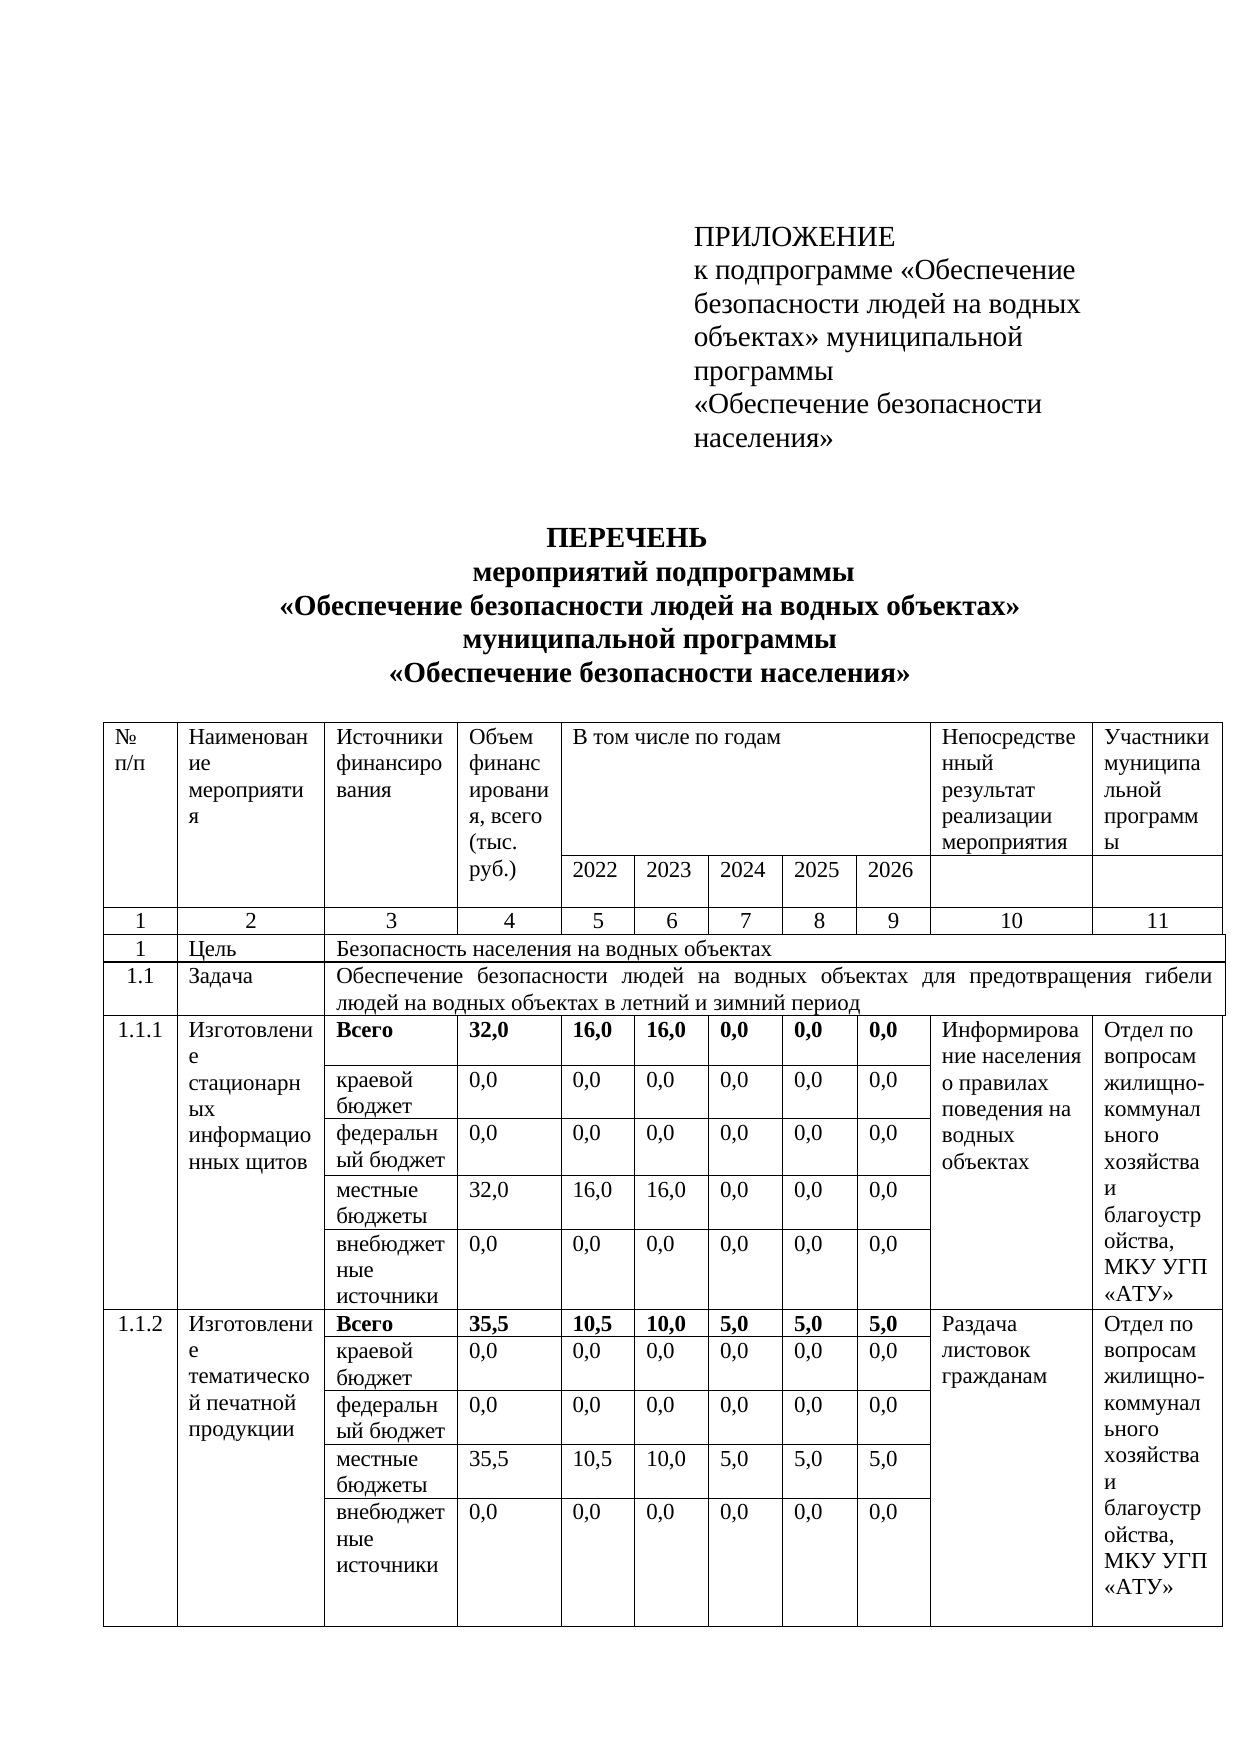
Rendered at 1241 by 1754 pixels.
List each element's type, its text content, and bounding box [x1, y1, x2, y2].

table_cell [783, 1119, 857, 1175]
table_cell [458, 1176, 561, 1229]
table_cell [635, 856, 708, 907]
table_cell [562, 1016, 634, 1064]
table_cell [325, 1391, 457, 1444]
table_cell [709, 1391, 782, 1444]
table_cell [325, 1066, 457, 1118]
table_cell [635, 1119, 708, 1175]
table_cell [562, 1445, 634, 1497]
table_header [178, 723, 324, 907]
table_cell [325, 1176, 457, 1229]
text «Обеспечение безопасности людей на водных объектах» [177, 588, 1122, 621]
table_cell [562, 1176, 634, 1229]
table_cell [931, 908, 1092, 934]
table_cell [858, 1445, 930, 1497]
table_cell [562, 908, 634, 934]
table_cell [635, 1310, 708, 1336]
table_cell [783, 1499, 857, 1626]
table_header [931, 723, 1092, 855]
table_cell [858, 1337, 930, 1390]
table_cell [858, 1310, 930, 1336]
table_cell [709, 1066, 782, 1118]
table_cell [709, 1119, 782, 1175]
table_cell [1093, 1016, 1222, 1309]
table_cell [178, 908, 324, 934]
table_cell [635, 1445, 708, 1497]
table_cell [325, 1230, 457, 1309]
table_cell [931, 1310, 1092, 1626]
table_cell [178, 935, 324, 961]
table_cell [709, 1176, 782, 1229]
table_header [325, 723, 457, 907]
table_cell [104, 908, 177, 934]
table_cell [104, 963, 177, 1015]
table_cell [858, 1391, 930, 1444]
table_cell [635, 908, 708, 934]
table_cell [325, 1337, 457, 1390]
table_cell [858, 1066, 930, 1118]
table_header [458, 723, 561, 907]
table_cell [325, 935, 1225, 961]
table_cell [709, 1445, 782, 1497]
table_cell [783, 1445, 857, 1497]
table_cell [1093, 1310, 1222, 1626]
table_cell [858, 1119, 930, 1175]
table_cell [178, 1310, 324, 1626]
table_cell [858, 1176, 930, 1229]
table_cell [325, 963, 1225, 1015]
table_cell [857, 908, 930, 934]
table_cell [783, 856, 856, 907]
text ПЕРЕЧЕНЬ [472, 521, 1122, 554]
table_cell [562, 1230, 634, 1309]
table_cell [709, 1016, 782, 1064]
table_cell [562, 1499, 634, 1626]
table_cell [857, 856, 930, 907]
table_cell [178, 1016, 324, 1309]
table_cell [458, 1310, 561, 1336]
text ПРИЛОЖЕНИЕ [620, 219, 1122, 252]
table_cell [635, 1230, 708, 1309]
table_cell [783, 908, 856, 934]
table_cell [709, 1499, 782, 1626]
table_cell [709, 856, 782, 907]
text к подпрограмме «Обеспечение безопасности людей на водных объектах» муниципальной программы [693, 252, 1122, 386]
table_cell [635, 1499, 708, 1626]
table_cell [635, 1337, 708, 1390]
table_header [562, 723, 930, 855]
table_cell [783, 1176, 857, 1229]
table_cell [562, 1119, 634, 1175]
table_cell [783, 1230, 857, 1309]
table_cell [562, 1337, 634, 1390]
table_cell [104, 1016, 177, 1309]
text мероприятий подпрограммы [398, 554, 1122, 588]
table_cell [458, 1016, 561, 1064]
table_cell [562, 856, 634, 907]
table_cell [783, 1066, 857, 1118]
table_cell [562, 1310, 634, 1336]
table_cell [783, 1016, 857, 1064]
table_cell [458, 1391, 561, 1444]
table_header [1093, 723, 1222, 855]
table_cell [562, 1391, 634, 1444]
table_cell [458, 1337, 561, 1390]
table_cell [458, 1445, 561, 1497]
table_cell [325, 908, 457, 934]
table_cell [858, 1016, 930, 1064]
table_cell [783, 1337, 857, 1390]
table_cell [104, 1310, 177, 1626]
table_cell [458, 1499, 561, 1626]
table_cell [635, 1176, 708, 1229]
text муниципальной программы [177, 621, 1122, 655]
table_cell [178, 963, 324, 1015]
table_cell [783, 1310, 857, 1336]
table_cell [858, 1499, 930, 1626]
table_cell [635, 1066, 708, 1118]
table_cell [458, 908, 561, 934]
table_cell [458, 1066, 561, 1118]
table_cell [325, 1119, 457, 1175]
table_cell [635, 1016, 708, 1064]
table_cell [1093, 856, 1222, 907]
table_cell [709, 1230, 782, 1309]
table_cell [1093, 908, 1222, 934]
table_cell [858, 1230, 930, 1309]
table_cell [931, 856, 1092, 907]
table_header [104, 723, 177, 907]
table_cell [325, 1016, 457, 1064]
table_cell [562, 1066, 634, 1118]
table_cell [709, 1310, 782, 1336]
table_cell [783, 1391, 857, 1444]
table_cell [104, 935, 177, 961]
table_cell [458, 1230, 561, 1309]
text «Обеспечение безопасности населения» [177, 655, 1122, 688]
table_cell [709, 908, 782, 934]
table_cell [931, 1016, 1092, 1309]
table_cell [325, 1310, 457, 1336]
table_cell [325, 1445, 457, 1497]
text «Обеспечение безопасности населения» [693, 386, 1122, 453]
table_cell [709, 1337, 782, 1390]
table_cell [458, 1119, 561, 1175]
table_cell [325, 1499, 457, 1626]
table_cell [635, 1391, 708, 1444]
